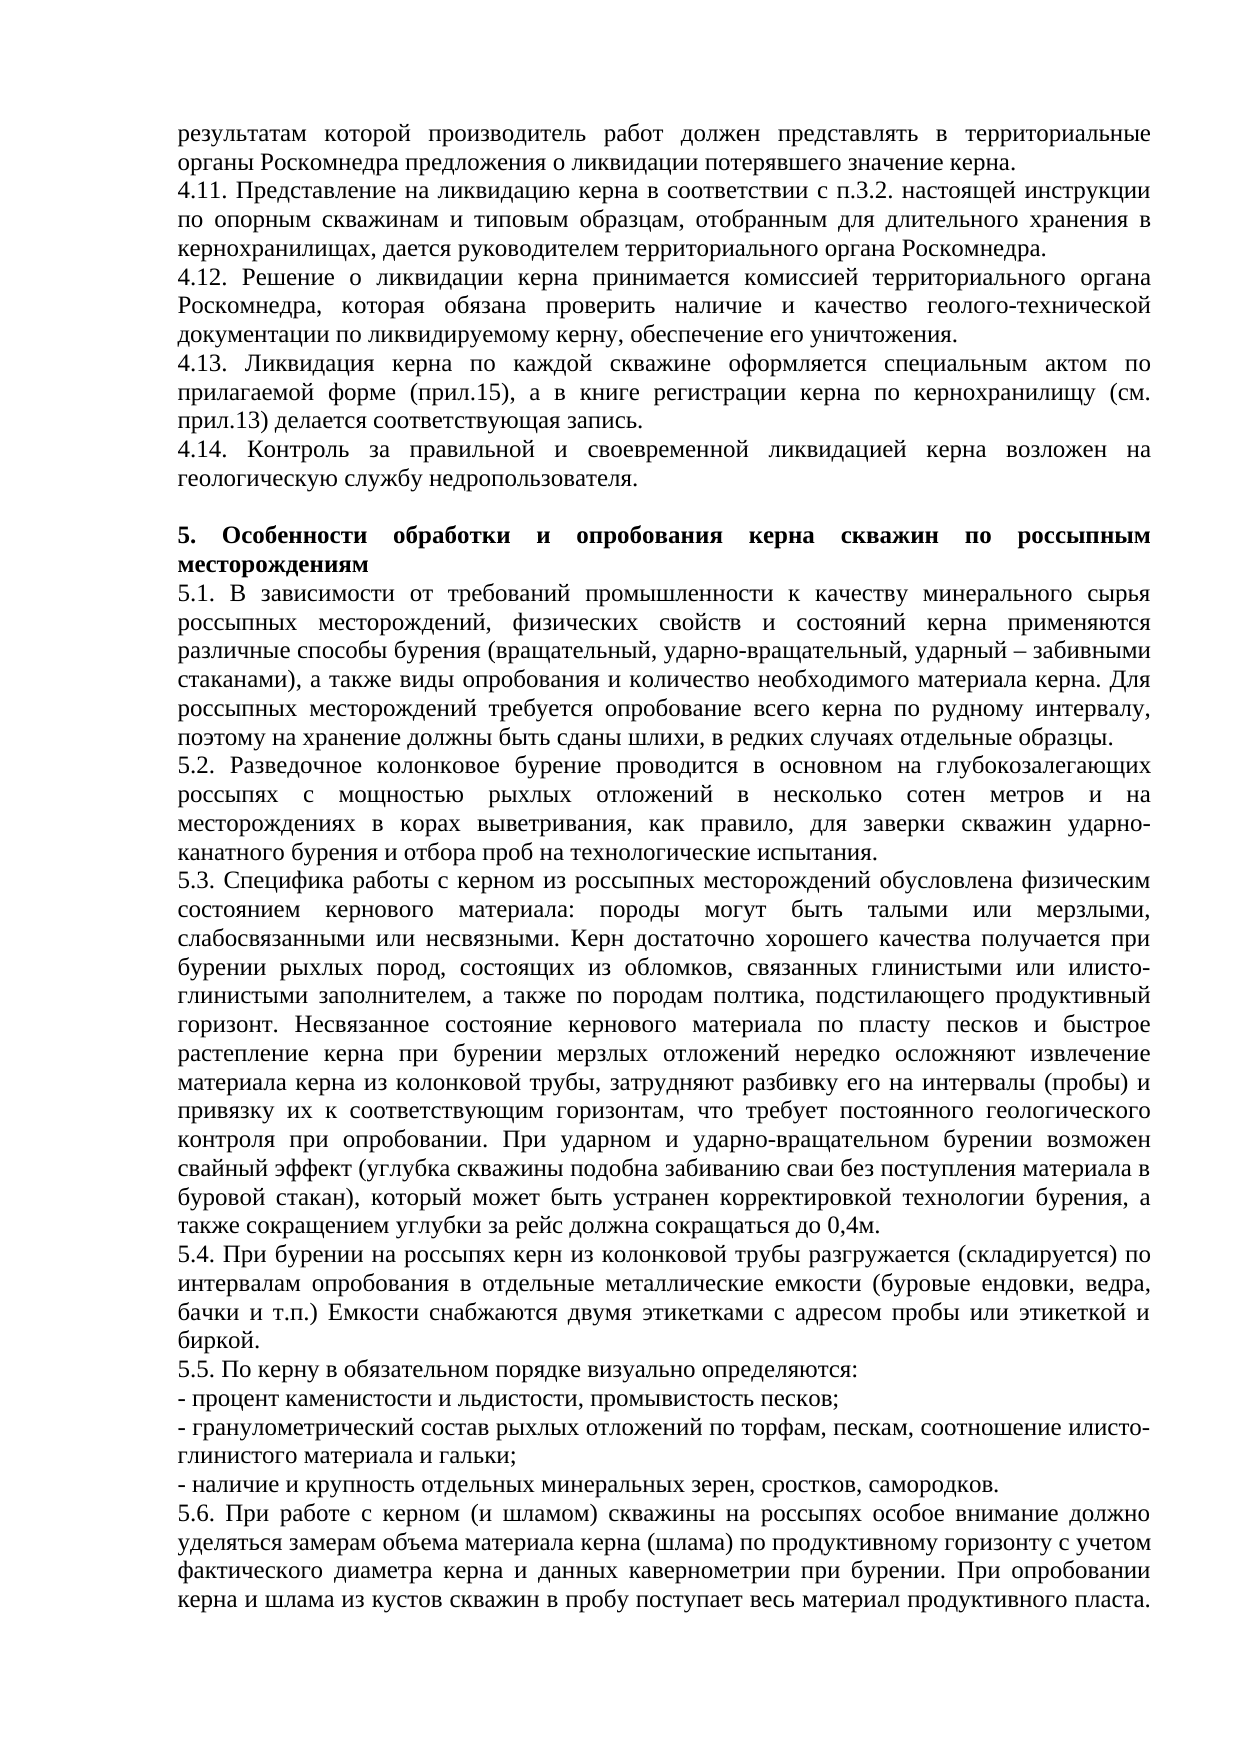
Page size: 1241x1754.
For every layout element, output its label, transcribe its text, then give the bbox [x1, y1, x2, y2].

text 5.3. Специфика работы с керном из россыпных месторождений обусловлена физическим состоянием кернового материала: породы могут быть талыми или мерзлыми, слабосвязанными или несвязными. Керн достаточно хорошего качества получается при бурении рыхлых пород, состоящих из обломков, связанных глинистыми или илисто-глинистыми заполнителем, а также по породам полтика, подстилающего продуктивный горизонт. Несвязанное состояние кернового материала по пласту песков и быстрое растепление керна при бурении мерзлых отложений нередко осложняют извлечение материала керна из колонковой трубы, затрудняют разбивку его на интервалы (пробы) и привязку их к соответствующим горизонтам, что требует постоянного геологического контроля при опробовании. При ударном и ударно-вращательном бурении возможен свайный эффект (углубка скважины подобна забиванию сваи без поступления материала в буровой стакан), который может быть устранен корректировкой технологии бурения, а также сокращением углубки за рейс должна сокращаться до 0,4м. [177, 866, 1152, 1239]
text 5. Особенности обработки и опробования керна скважин по россыпным месторождениям [177, 521, 1152, 578]
text 4.13. Ликвидация керна по каждой скважине оформляется специальным актом по прилагаемой форме (прил.15), а в книге регистрации керна по кернохранилищу (см. прил.13) делается соответствующая запись. [177, 348, 1152, 434]
text 5.5. По керну в обязательном порядке визуально определяются: [177, 1354, 1152, 1383]
text 4.14. Контроль за правильной и своевременной ликвидацией керна возложен на геологическую службу недропользователя. [177, 434, 1152, 492]
text 5.4. При бурении на россыпях керн из колонковой трубы разгружается (складируется) по интервалам опробования в отдельные металлические емкости (буровые ендовки, ведра, бачки и т.п.) Емкости снабжаются двумя этикетками с адресом пробы или этикеткой и биркой. [177, 1239, 1152, 1354]
text 4.12. Решение о ликвидации керна принимается комиссией территориального органа Роскомнедра, которая обязана проверить наличие и качество геолого-технической документации по ликвидируемому керну, обеспечение его уничтожения. [177, 262, 1152, 348]
text - гранулометрический состав рыхлых отложений по торфам, пескам, соотношение илисто-глинистого материала и гальки; [177, 1412, 1152, 1469]
text - наличие и крупность отдельных минеральных зерен, сростков, самородков. [177, 1469, 1152, 1498]
text 5.2. Разведочное колонковое бурение проводится в основном на глубокозалегающих россыпях с мощностью рыхлых отложений в несколько сотен метров и на месторождениях в корах выветривания, как правило, для заверки скважин ударно-канатного бурения и отбора проб на технологические испытания. [177, 751, 1152, 866]
text 5.1. В зависимости от требований промышленности к качеству минерального сырья россыпных месторождений, физических свойств и состояний керна применяются различные способы бурения (вращательный, ударно-вращательный, ударный – забивными стаканами), а также виды опробования и количество необходимого материала керна. Для россыпных месторождений требуется опробование всего керна по рудному интервалу, поэтому на хранение должны быть сданы шлихи, в редких случаях отдельные образцы. [177, 578, 1152, 751]
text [177, 118, 1152, 176]
text 4.11. Представление на ликвидацию керна в соответствии с п.3.2. настоящей инструкции по опорным скважинам и типовым образцам, отобранным для длительного хранения в кернохранилищах, дается руководителем территориального органа Роскомнедра. [177, 176, 1152, 262]
text - процент каменистости и льдистости, промывистость песков; [177, 1383, 1152, 1412]
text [177, 1498, 1152, 1613]
